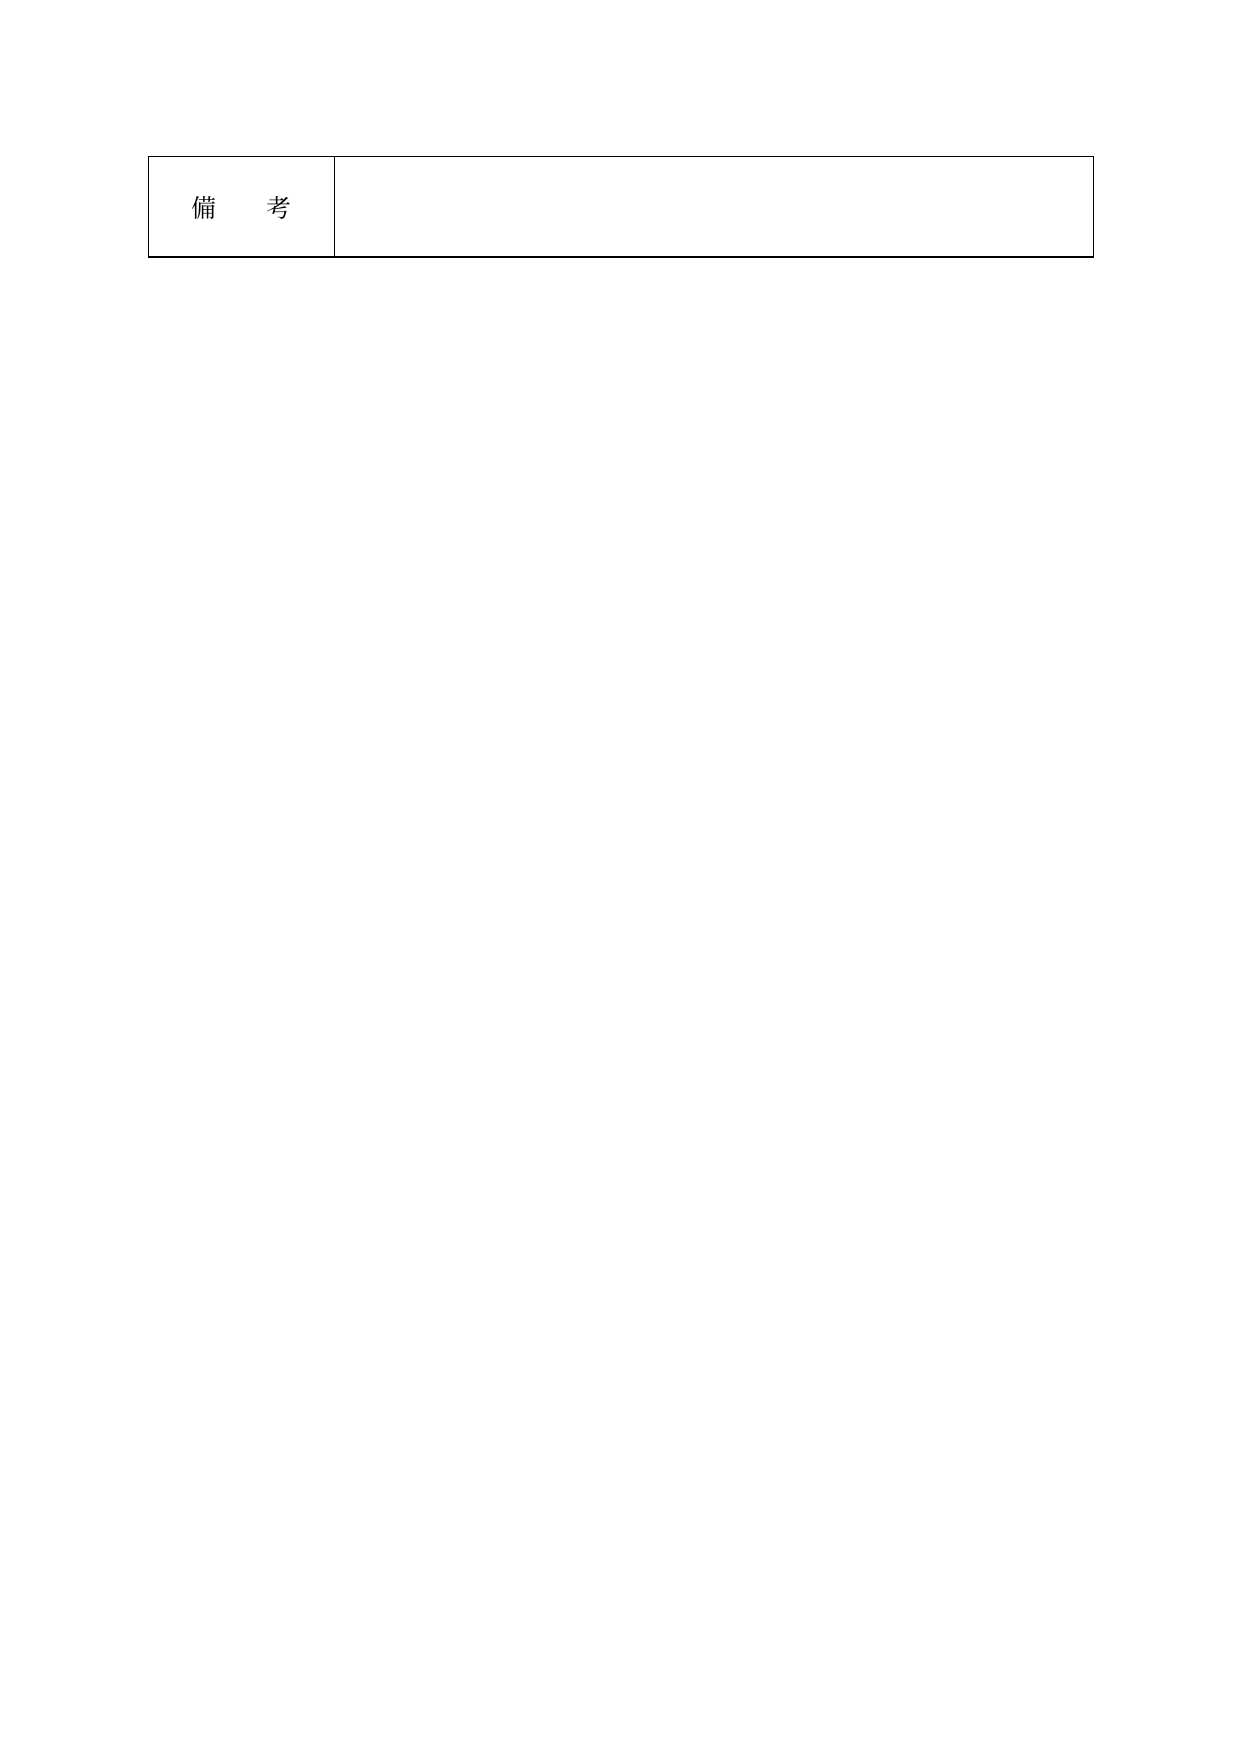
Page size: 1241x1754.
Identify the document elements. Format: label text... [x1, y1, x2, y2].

table_cell [335, 157, 1093, 256]
table_cell 備 考 [149, 157, 334, 256]
